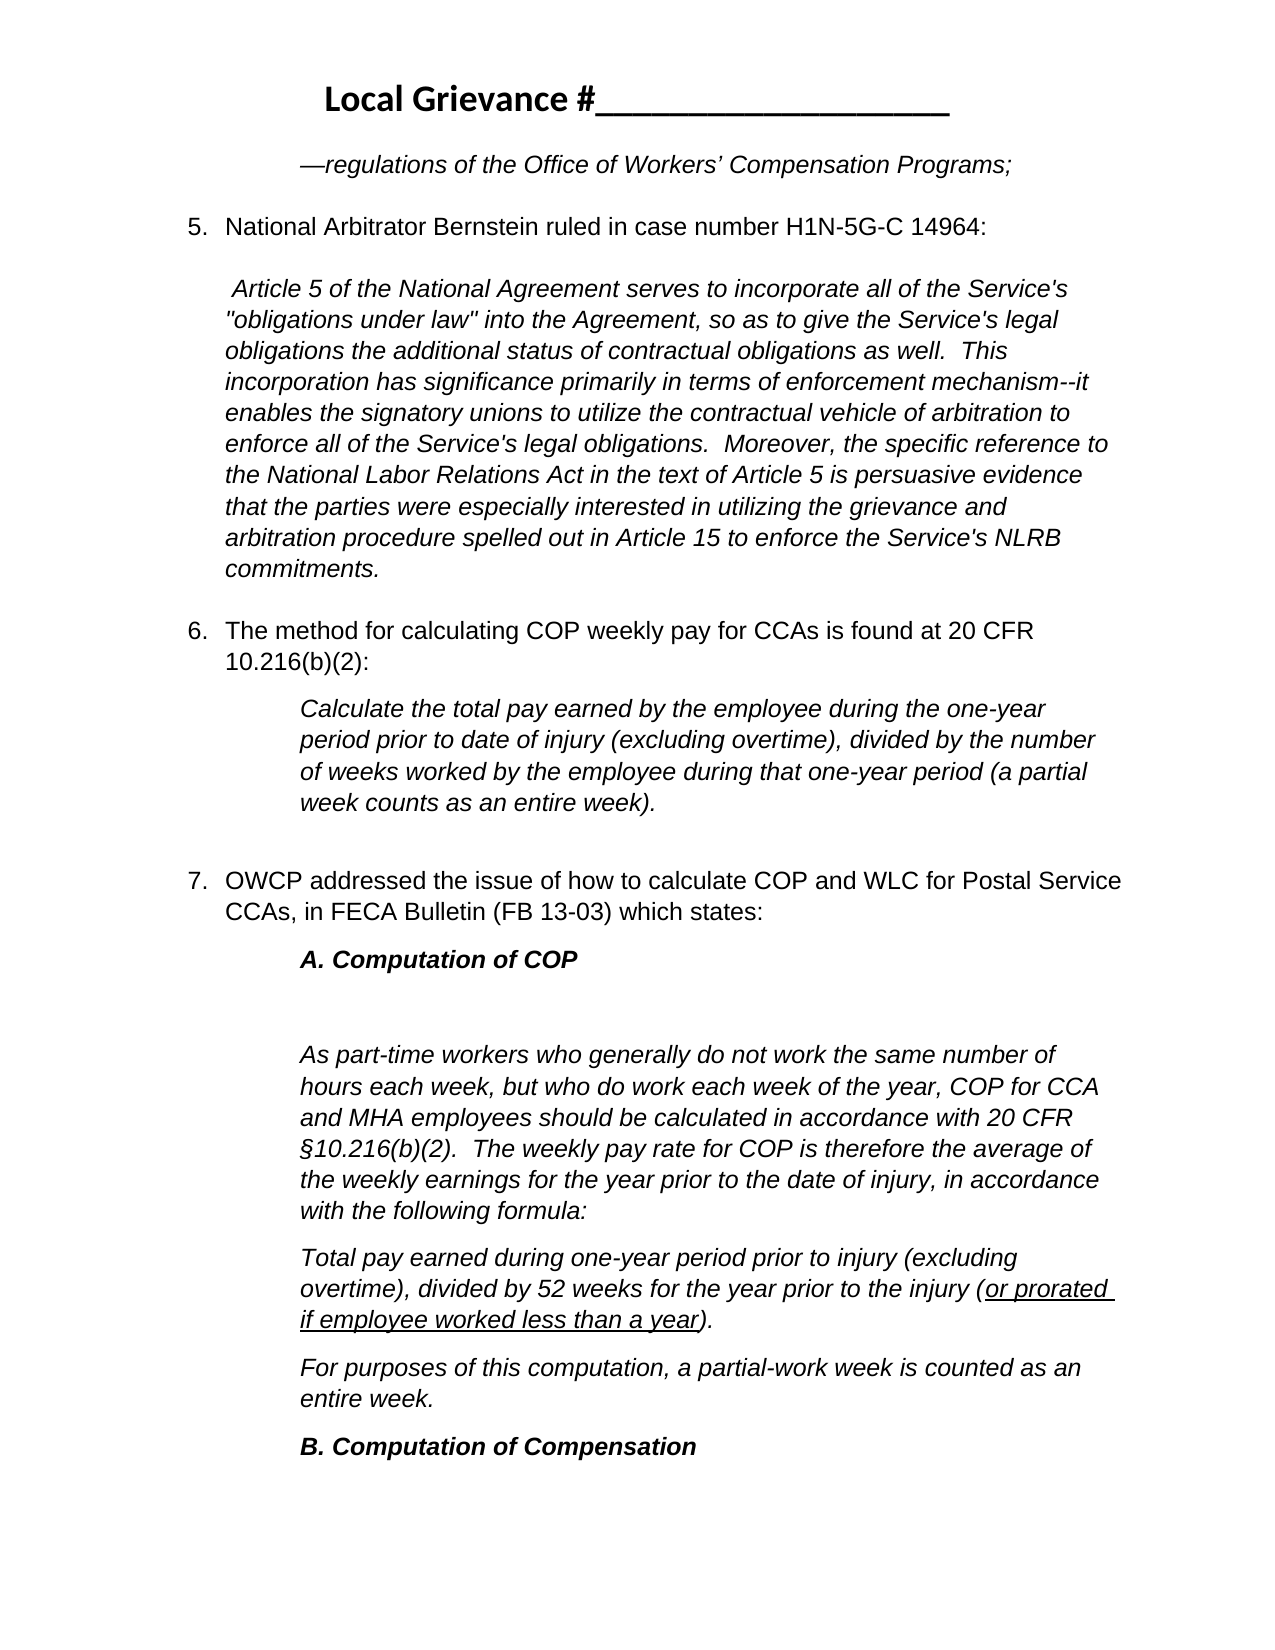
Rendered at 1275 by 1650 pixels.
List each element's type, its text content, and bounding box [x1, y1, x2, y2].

list Article 5 of the National Agreement serves to incorporate all of the Service's "obligations under law" into the Agreement, so as to give the Service's legal obligations the additional status of contractual obligations as well. This incorporation has significance primarily in terms of enforcement mechanism--it enables the signatory unions to utilize the contractual vehicle of arbitration to enforce all of the Service's legal obligations. Moreover, the specific reference to the National Labor Relations Act in the text of Article 5 is persuasive evidence that the parties were especially interested in utilizing the grievance and arbitration procedure spelled out in Article 15 to enforce the Service's NLRB commitments. [225, 274, 1125, 582]
list National Arbitrator Bernstein ruled in case number H1N-5G-C 14964: [187, 212, 1125, 241]
list OWCP addressed the issue of how to calculate COP and WLC for Postal Service CCAs, in FECA Bulletin (FB 13-03) which states: [187, 866, 1125, 926]
list The method for calculating COP weekly pay for CCAs is found at 20 CFR 10.216(b)(2): [187, 616, 1125, 675]
text As part-time workers who generally do not work the same number of hours each week, but who do work each week of the year, COP for CCA and MHA employees should be calculated in accordance with 20 CFR §10.216(b)(2). The weekly pay rate for COP is therefore the average of the weekly earnings for the year prior to the date of injury, in accordance with the following formula: [300, 1040, 1125, 1224]
text For purposes of this computation, a partial-work week is counted as an entire week. [300, 1353, 1125, 1413]
text B. Computation of Compensation [300, 1432, 1125, 1461]
list —regulations of the Office of Workers’ Compensation Programs; [300, 150, 1125, 179]
text Calculate the total pay earned by the employee during the one-year period prior to date of injury (excluding overtime), divided by the number of weeks worked by the employee during that one-year period (a partial week counts as an entire week). [300, 694, 1125, 816]
text Total pay earned during one-year period prior to injury (excluding overtime), divided by 52 weeks for the year prior to the injury (or prorated if employee worked less than a year). [300, 1243, 1125, 1334]
text A. Computation of COP [300, 945, 1125, 974]
